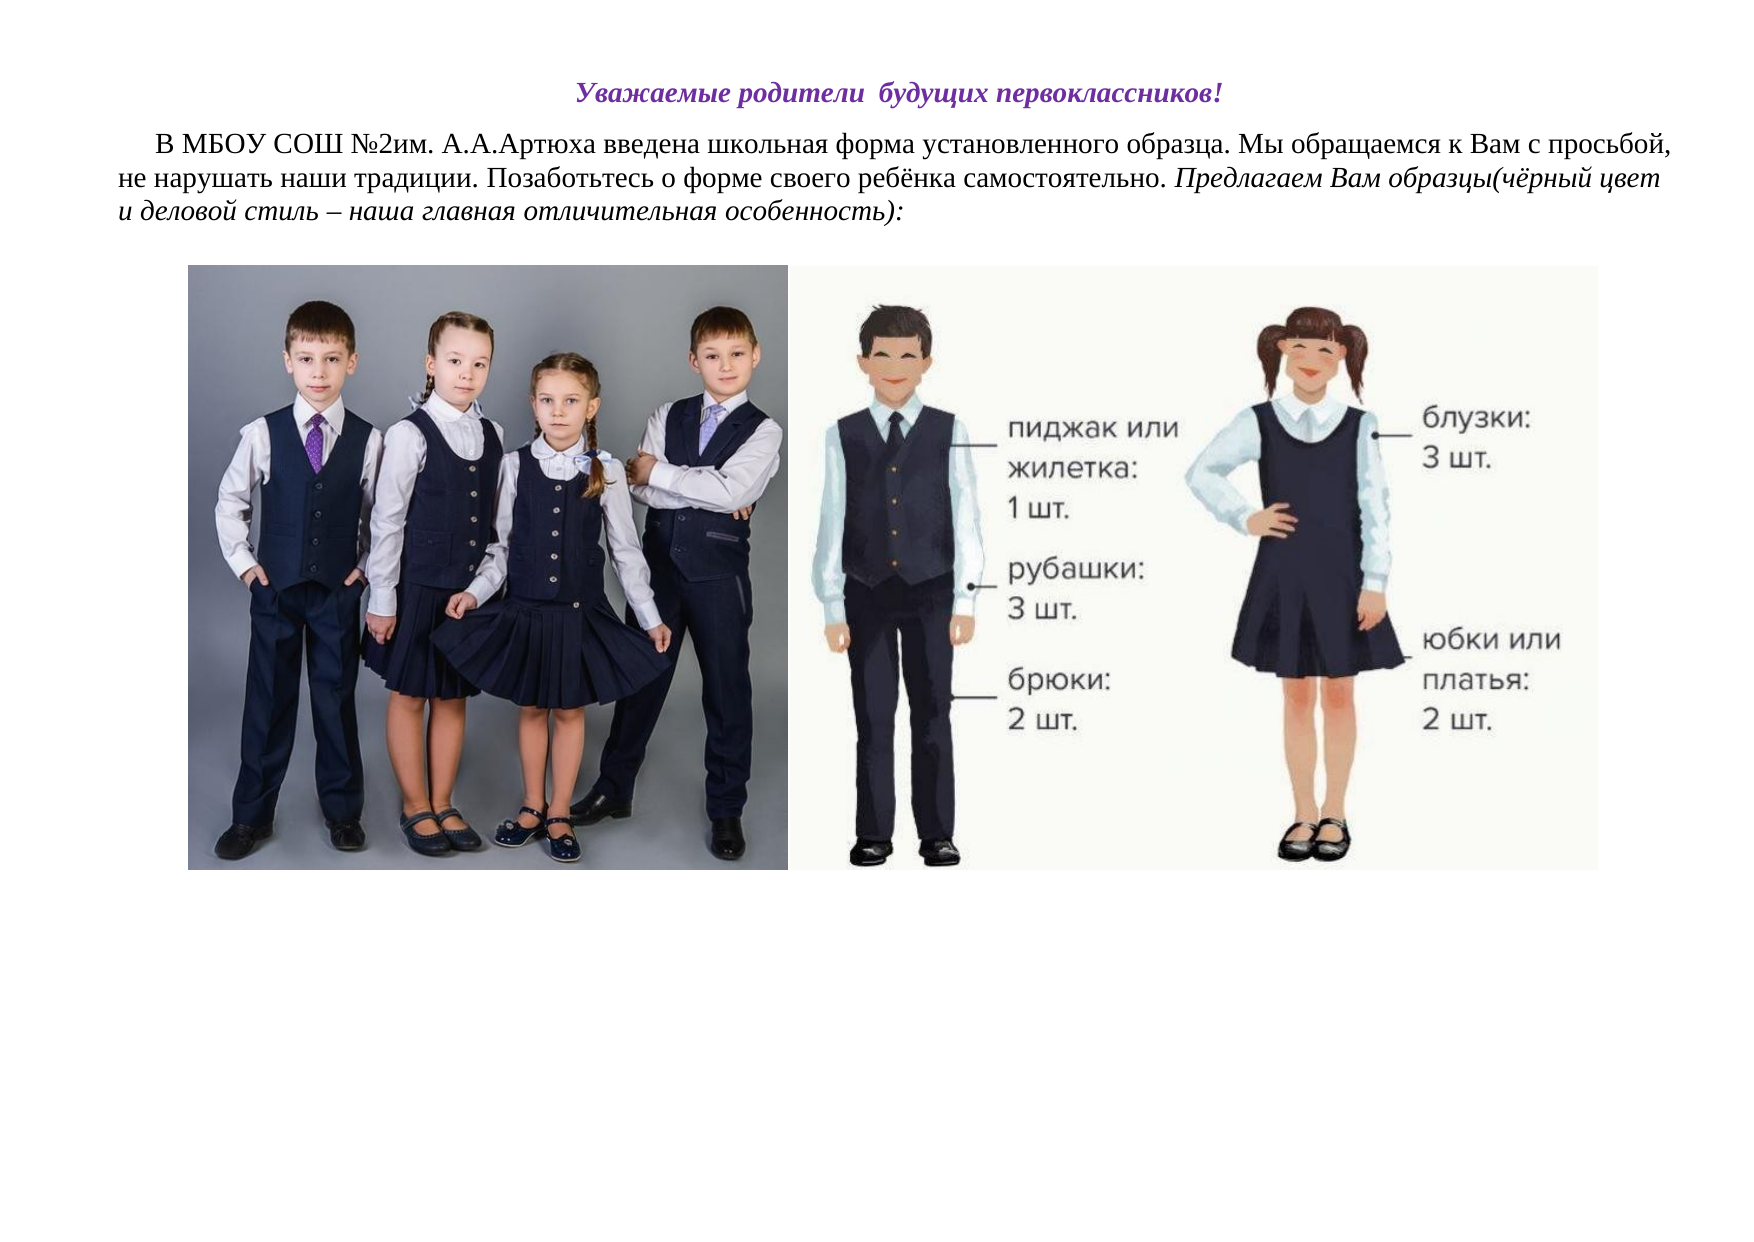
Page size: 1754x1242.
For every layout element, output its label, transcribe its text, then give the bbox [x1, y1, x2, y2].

subtitle Уважаемые родители будущих первоклассников! [482, 75, 1316, 108]
picture [188, 265, 788, 870]
picture [790, 266, 1598, 870]
text В МБОУ СОШ №2им. А.А.Артюха введена школьная форма установленного образца. Мы обращаемся к Вам с просьбой, не нарушать наши традиции. Позаботьтесь о форме своего ребёнка самостоятельно. Предлагаем Вам образцы(чёрный цвет и деловой стиль – наша главная отличительная особенность): [118, 126, 1674, 227]
